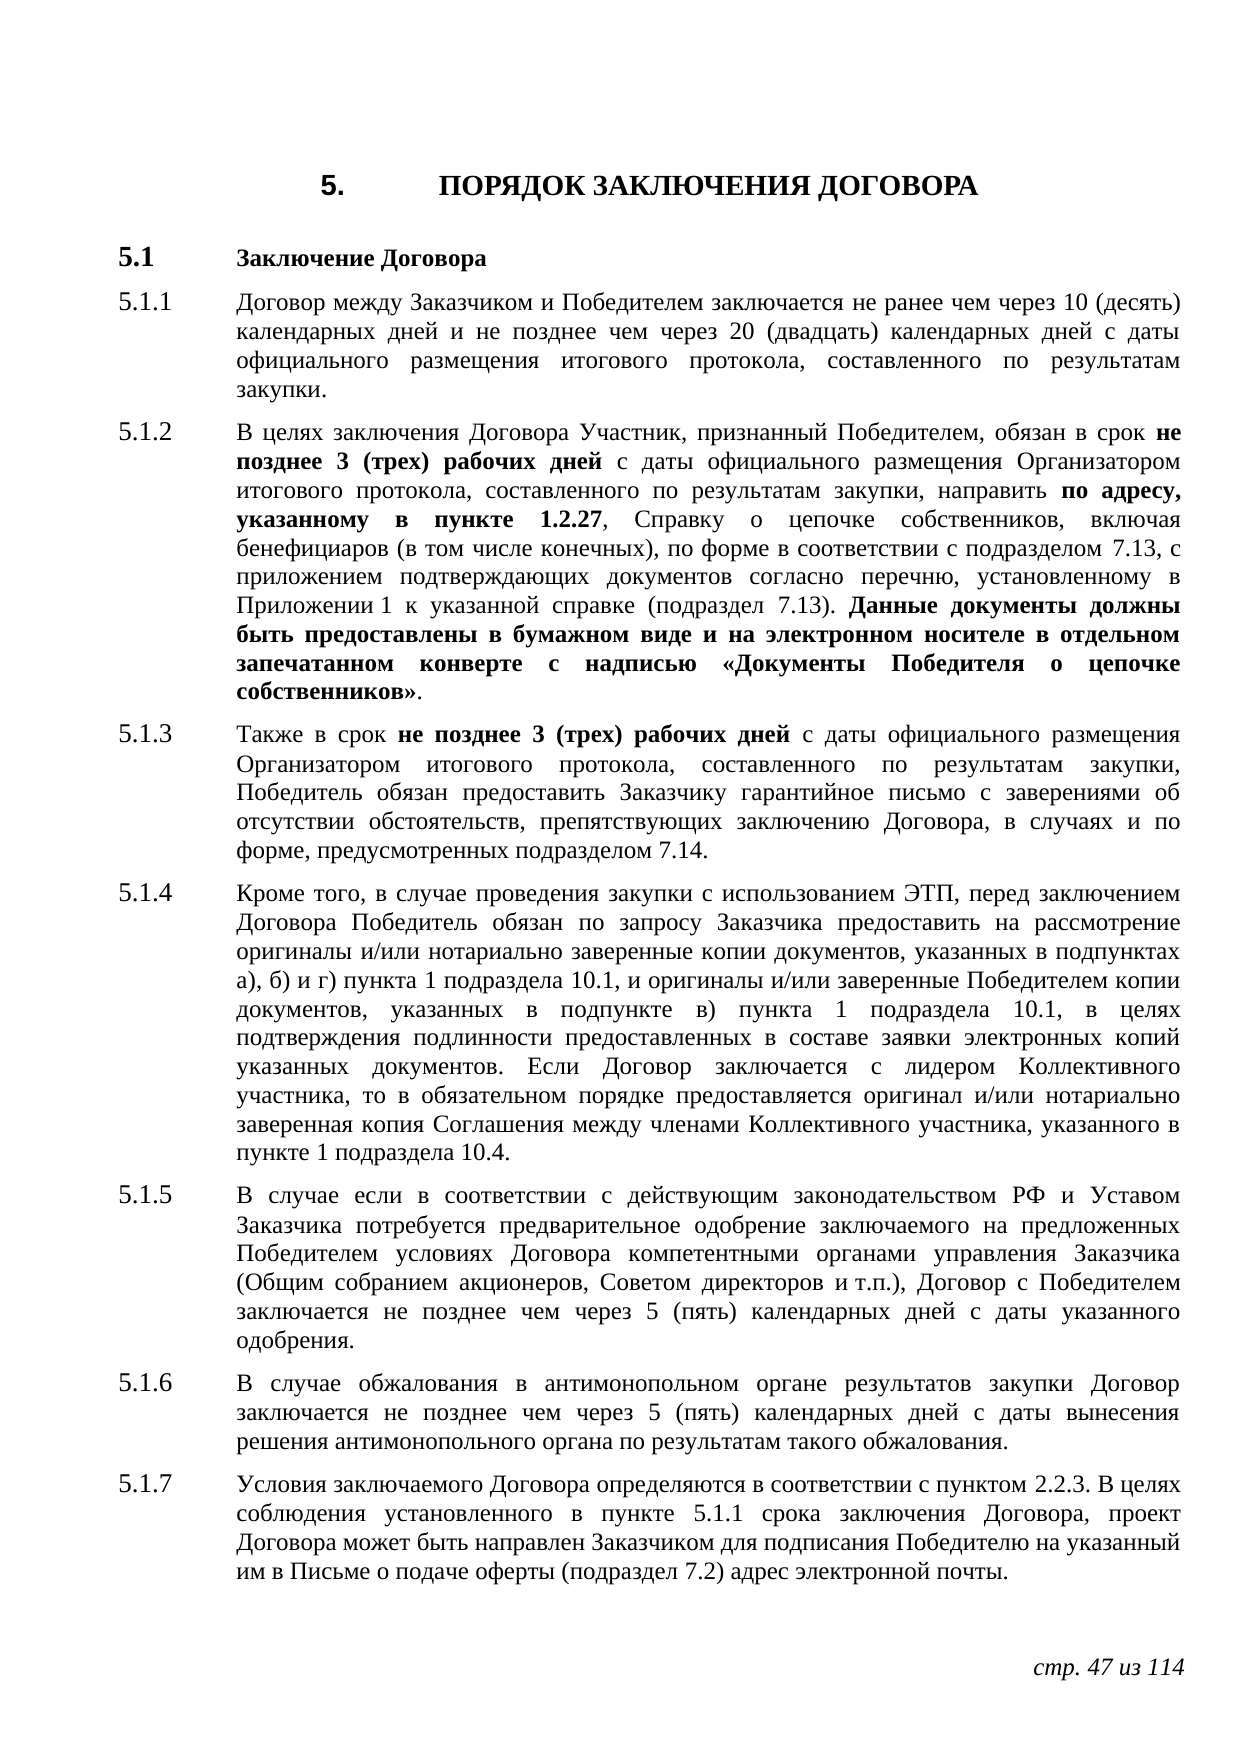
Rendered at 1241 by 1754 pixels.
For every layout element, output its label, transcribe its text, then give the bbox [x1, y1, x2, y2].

text Договор между Заказчиком и Победителем заключается не ранее чем через 10 (десять) календарных дней и не позднее чем через 20 (двадцать) календарных дней с даты официального размещения итогового протокола, составленного по результатам закупки. [118, 285, 1181, 403]
text Кроме того, в случае проведения закупки с использованием ЭТП, перед заключением Договора Победитель обязан по запросу Заказчика предоставить на рассмотрение оригиналы и/или нотариально заверенные копии документов, указанных в подпунктах а), б) и г) пункта 1 подраздела 10.1, и оригиналы и/или заверенные Победителем копии документов, указанных в подпункте в) пункта 1 подраздела 10.1, в целях подтверждения подлинности предоставленных в составе заявки электронных копий указанных документов. Если Договор заключается с лидером Коллективного участника, то в обязательном порядке предоставляется оригинал и/или нотариально заверенная копия Соглашения между членами Коллективного участника, указанного в пункте 1 подраздела 10.4. [118, 876, 1181, 1166]
subtitle ПОРЯДОК ЗАКЛЮЧЕНИЯ ДОГОВОРА [118, 168, 1181, 202]
text В случае если в соответствии с действующим законодательством РФ и Уставом Заказчика потребуется предварительное одобрение заключаемого на предложенных Победителем условиях Договора компетентными органами управления Заказчика (Общим собранием акционеров, Советом директоров и т.п.), Договор с Победителем заключается не позднее чем через 5 (пять) календарных дней с даты указанного одобрения. [118, 1179, 1181, 1353]
text Также в срок не позднее 3 (трех) рабочих дней с даты официального размещения Организатором итогового протокола, составленного по результатам закупки, Победитель обязан предоставить Заказчику гарантийное письмо с заверениями об отсутствии обстоятельств, препятствующих заключению Договора, в случаях и по форме, предусмотренных подразделом 7.14. [118, 718, 1181, 864]
text Условия заключаемого Договора определяются в соответствии с пунктом 2.2.3. В целях соблюдения установленного в пункте 5.1.1 срока заключения Договора, проект Договора может быть направлен Заказчиком для подписания Победителю на указанный им в Письме о подаче оферты (подраздел 7.2) адрес электронной почты. [118, 1467, 1181, 1584]
subtitle Заключение Договора [118, 239, 1181, 273]
text В случае обжалования в антимонопольном органе результатов закупки Договор заключается не позднее чем через 5 (пять) календарных дней с даты вынесения решения антимонопольного органа по результатам такого обжалования. [118, 1366, 1181, 1455]
text В целях заключения Договора Участник, признанный Победителем, обязан в срок не позднее 3 (трех) рабочих дней с даты официального размещения Организатором итогового протокола, составленного по результатам закупки, направить по адресу, указанному в пункте 1.2.27, Справку о цепочке собственников, включая бенефициаров (в том числе конечных), по форме в соответствии с подразделом 7.13, с приложением подтверждающих документов согласно перечню, установленному в Приложении 1 к указанной справке (подраздел 7.13). Данные документы должны быть предоставлены в бумажном виде и на электронном носителе в отдельном запечатанном конверте с надписью «Документы Победителя о цепочке собственников». [118, 415, 1181, 705]
